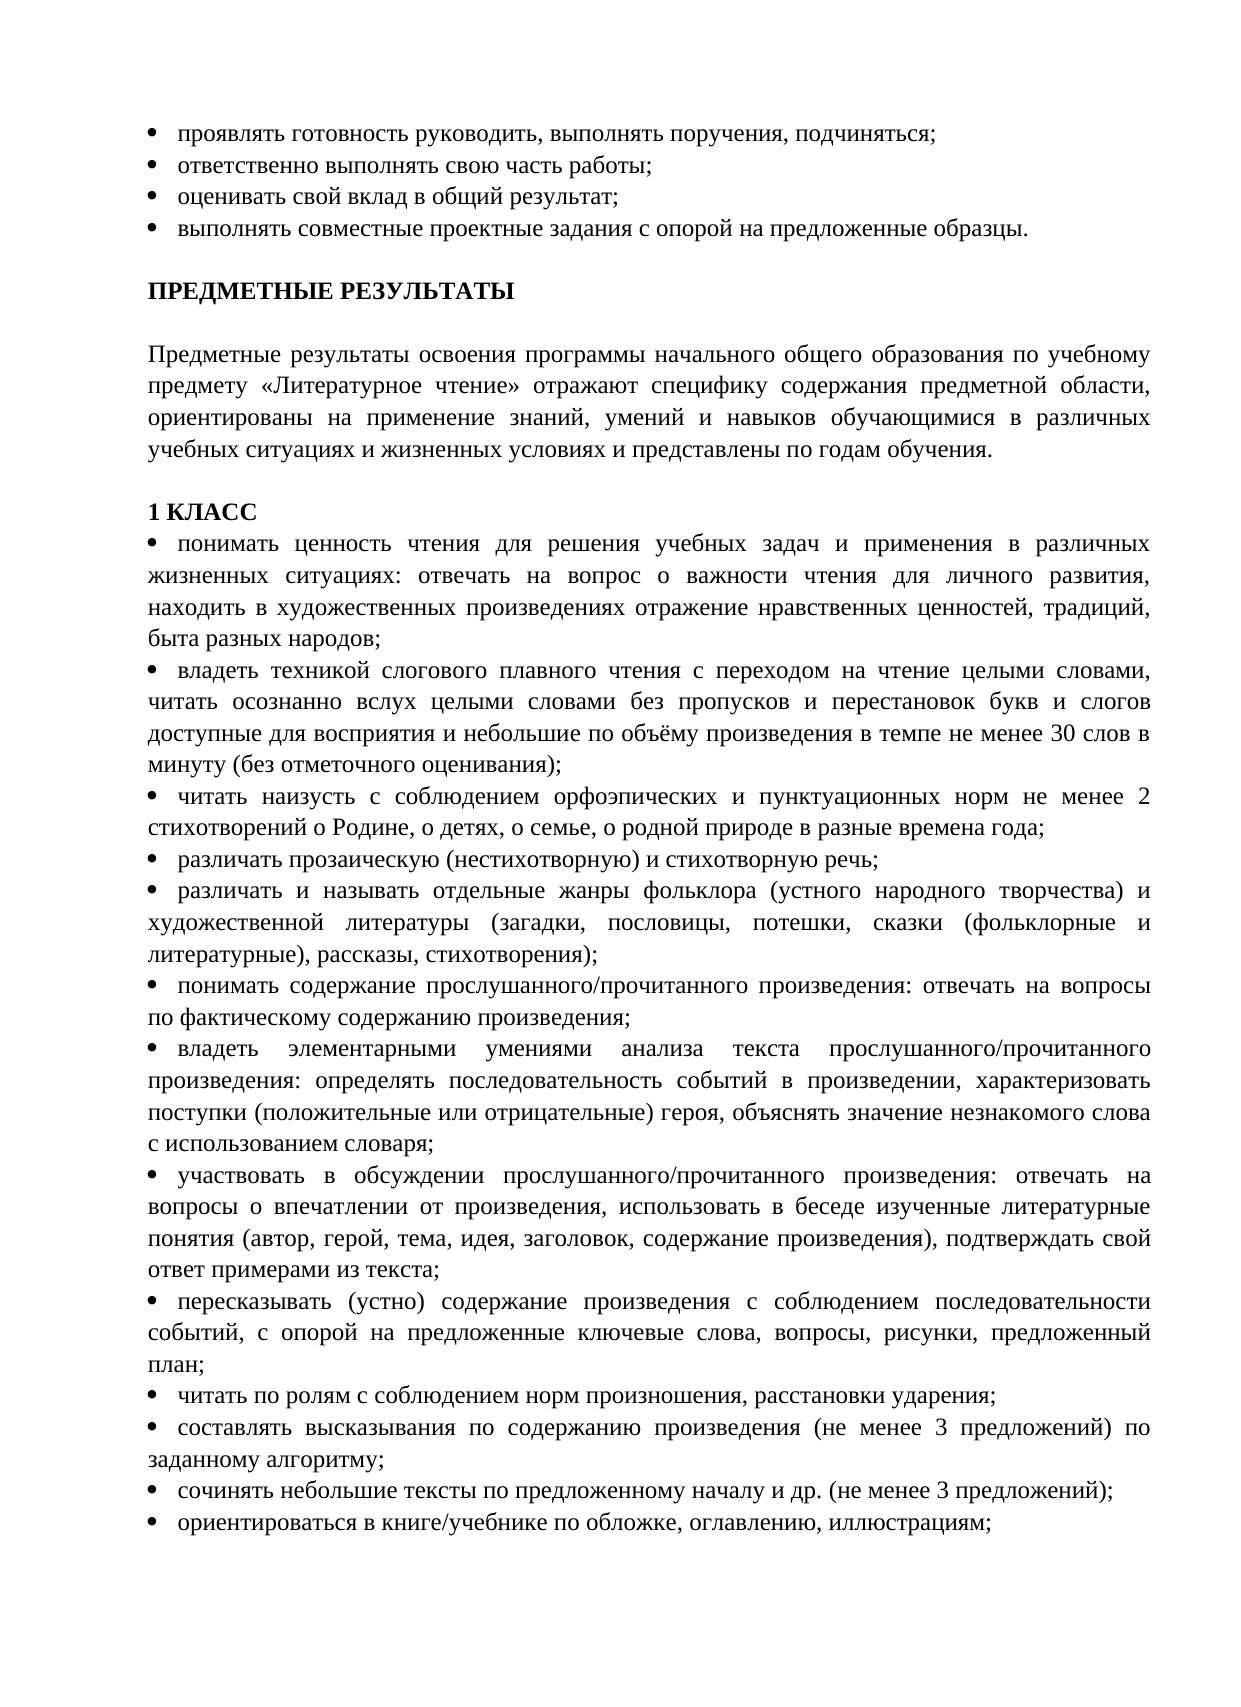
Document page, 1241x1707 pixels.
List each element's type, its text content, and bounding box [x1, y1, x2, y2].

text ПРЕДМЕТНЫЕ РЕЗУЛЬТАТЫ [148, 276, 1152, 305]
list владеть техникой слогового плавного чтения с переходом на чтение целыми словами, читать осознанно вслух целыми словами без пропусков и перестановок букв и слогов доступные для восприятия и небольшие по объёму произведения в темпе не менее 30 слов в минуту (без отметочного оценивания); [148, 655, 1152, 778]
list ответственно выполнять свою часть работы; [148, 150, 1152, 178]
list ориентироваться в книге/учебнике по обложке, оглавлению, иллюстрациям; [148, 1507, 1152, 1536]
list понимать содержание прослушанного/прочитанного произведения: отвечать на вопросы по фактическому содержанию произведения; [148, 970, 1152, 1031]
text Предметные результаты освоения программы начального общего образования по учебному предмету «Литературное чтение» отражают специфику содержания предметной области, ориентированы на применение знаний, умений и навыков обучающимися в различных учебных ситуациях и жизненных условиях и представлены по годам обучения. [148, 339, 1152, 462]
list пересказывать (устно) содержание произведения с соблюдением последовательности событий, с опорой на предложенные ключевые слова, вопросы, рисунки, предложенный план; [148, 1286, 1152, 1378]
list читать наизусть с соблюдением орфоэпических и пунктуационных норм не менее 2 стихотворений о Родине, о детях, о семье, о родной природе в разные времена года; [148, 781, 1152, 841]
list участвовать в обсуждении прослушанного/прочитанного произведения: отвечать на вопросы о впечатлении от произведения, использовать в беседе изученные литературные понятия (автор, герой, тема, идея, заголовок, содержание произведения), подтверждать свой ответ примерами из текста; [148, 1160, 1152, 1283]
list понимать ценность чтения для решения учебных задач и применения в различных жизненных ситуациях: отвечать на вопрос о важности чтения для личного развития, находить в художественных произведениях отражение нравственных ценностей, традиций, быта разных народов; [148, 528, 1152, 652]
list выполнять совместные проектные задания с опорой на предложенные образцы. [148, 213, 1152, 242]
list читать по ролям с соблюдением норм произношения, расстановки ударения; [148, 1381, 1152, 1409]
list составлять высказывания по содержанию произведения (не менее 3 предложений) по заданному алгоритму; [148, 1412, 1152, 1472]
list различать прозаическую (нестихотворную) и стихотворную речь; [148, 844, 1152, 873]
list различать и называть отдельные жанры фольклора (устного народного творчества) и художественной литературы (загадки, пословицы, потешки, сказки (фольклорные и литературные), рассказы, стихотворения); [148, 876, 1152, 967]
text 1 КЛАСС [148, 497, 1152, 526]
list владеть элементарными умениями анализа текста прослушанного/прочитанного произведения: определять последовательность событий в произведении, характеризовать поступки (положительные или отрицательные) героя, объяснять значение незнакомого слова с использованием словаря; [148, 1033, 1152, 1157]
list проявлять готовность руководить, выполнять поручения, подчиняться; [148, 118, 1152, 147]
list оценивать свой вклад в общий результат; [148, 181, 1152, 210]
list сочинять небольшие тексты по предложенному началу и др. (не менее 3 предложений); [148, 1475, 1152, 1504]
